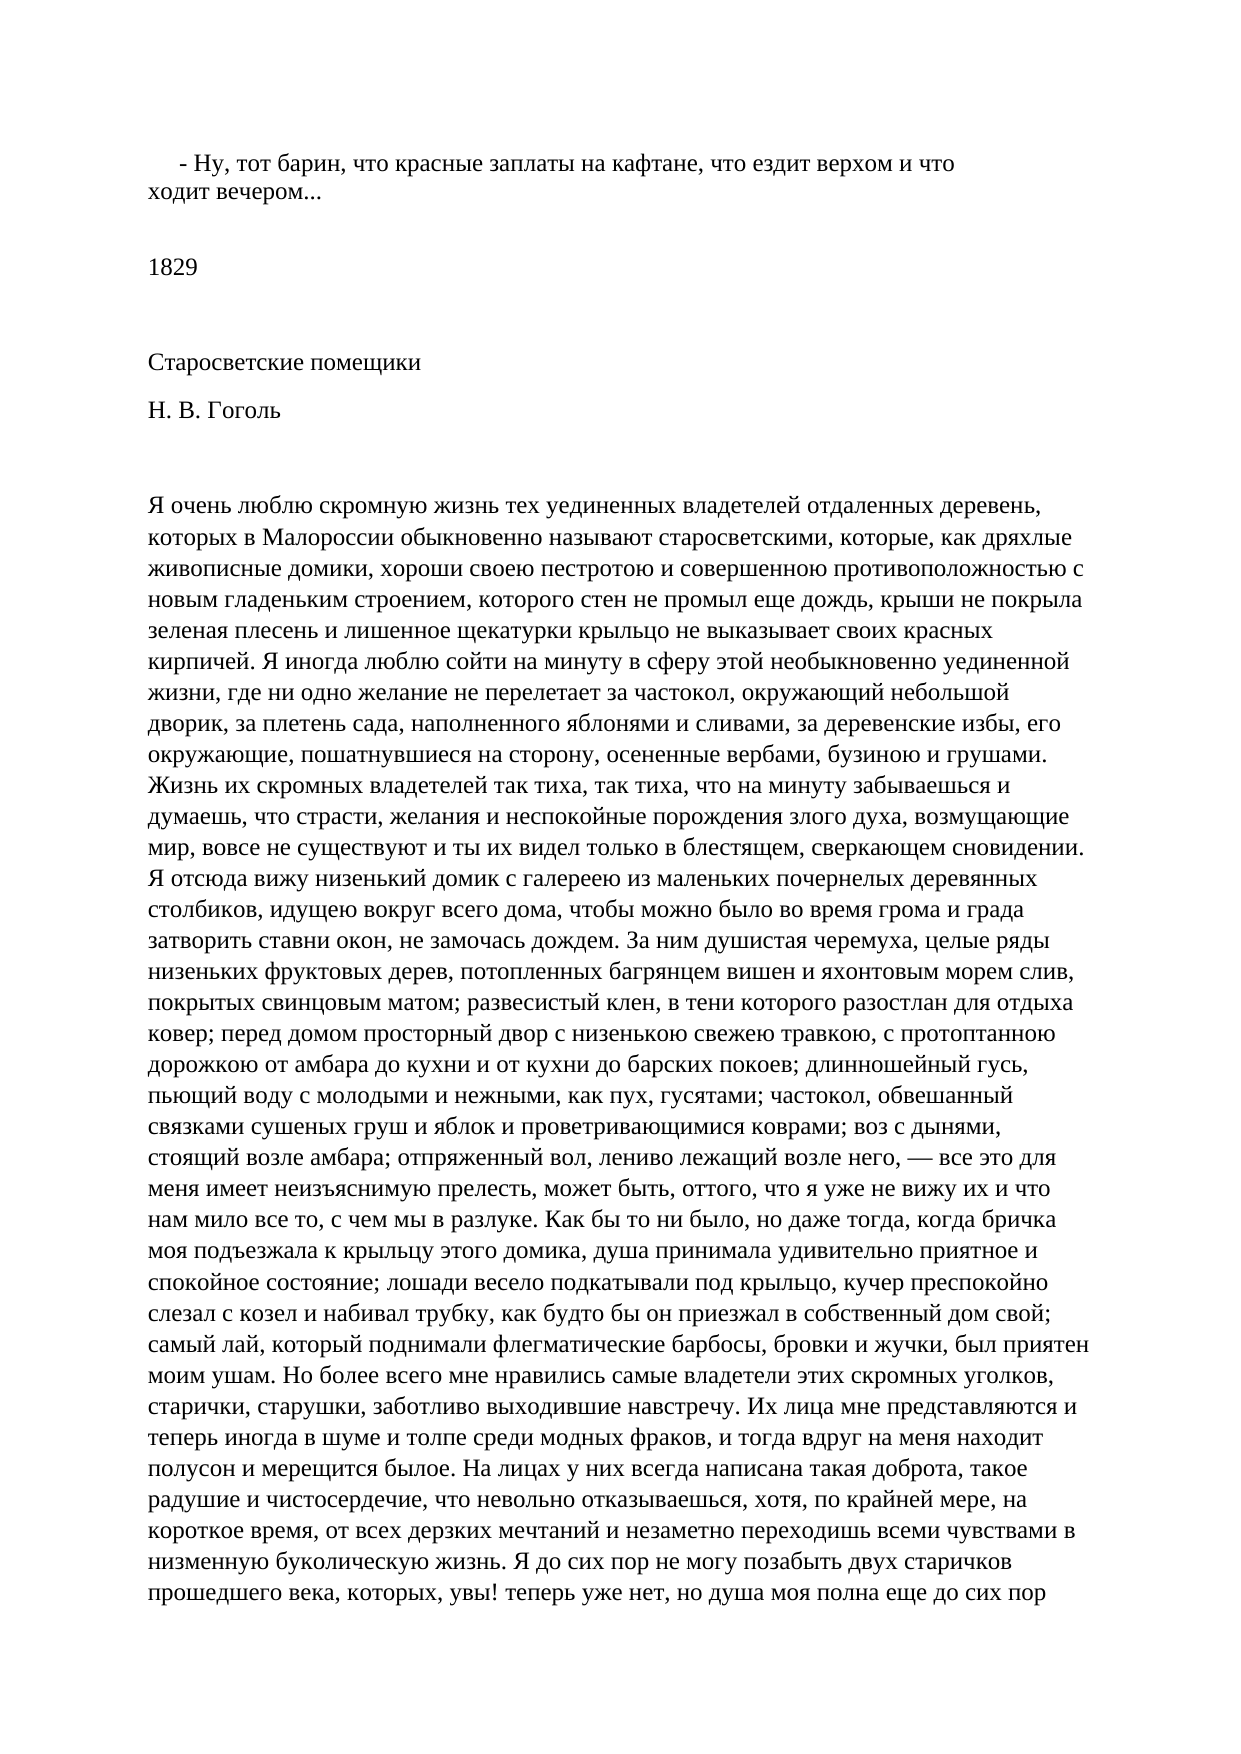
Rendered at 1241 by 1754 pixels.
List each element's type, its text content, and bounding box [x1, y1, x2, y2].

text 1829 [148, 252, 1093, 281]
text Старосветские помещики [148, 347, 1093, 376]
text Н. В. Гоголь [148, 395, 1093, 424]
text ходит вечером... [148, 176, 1093, 205]
text - Ну, тот барин, что красные заплаты на кафтане, что ездит верхом и что [148, 148, 1093, 176]
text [148, 491, 1093, 1606]
